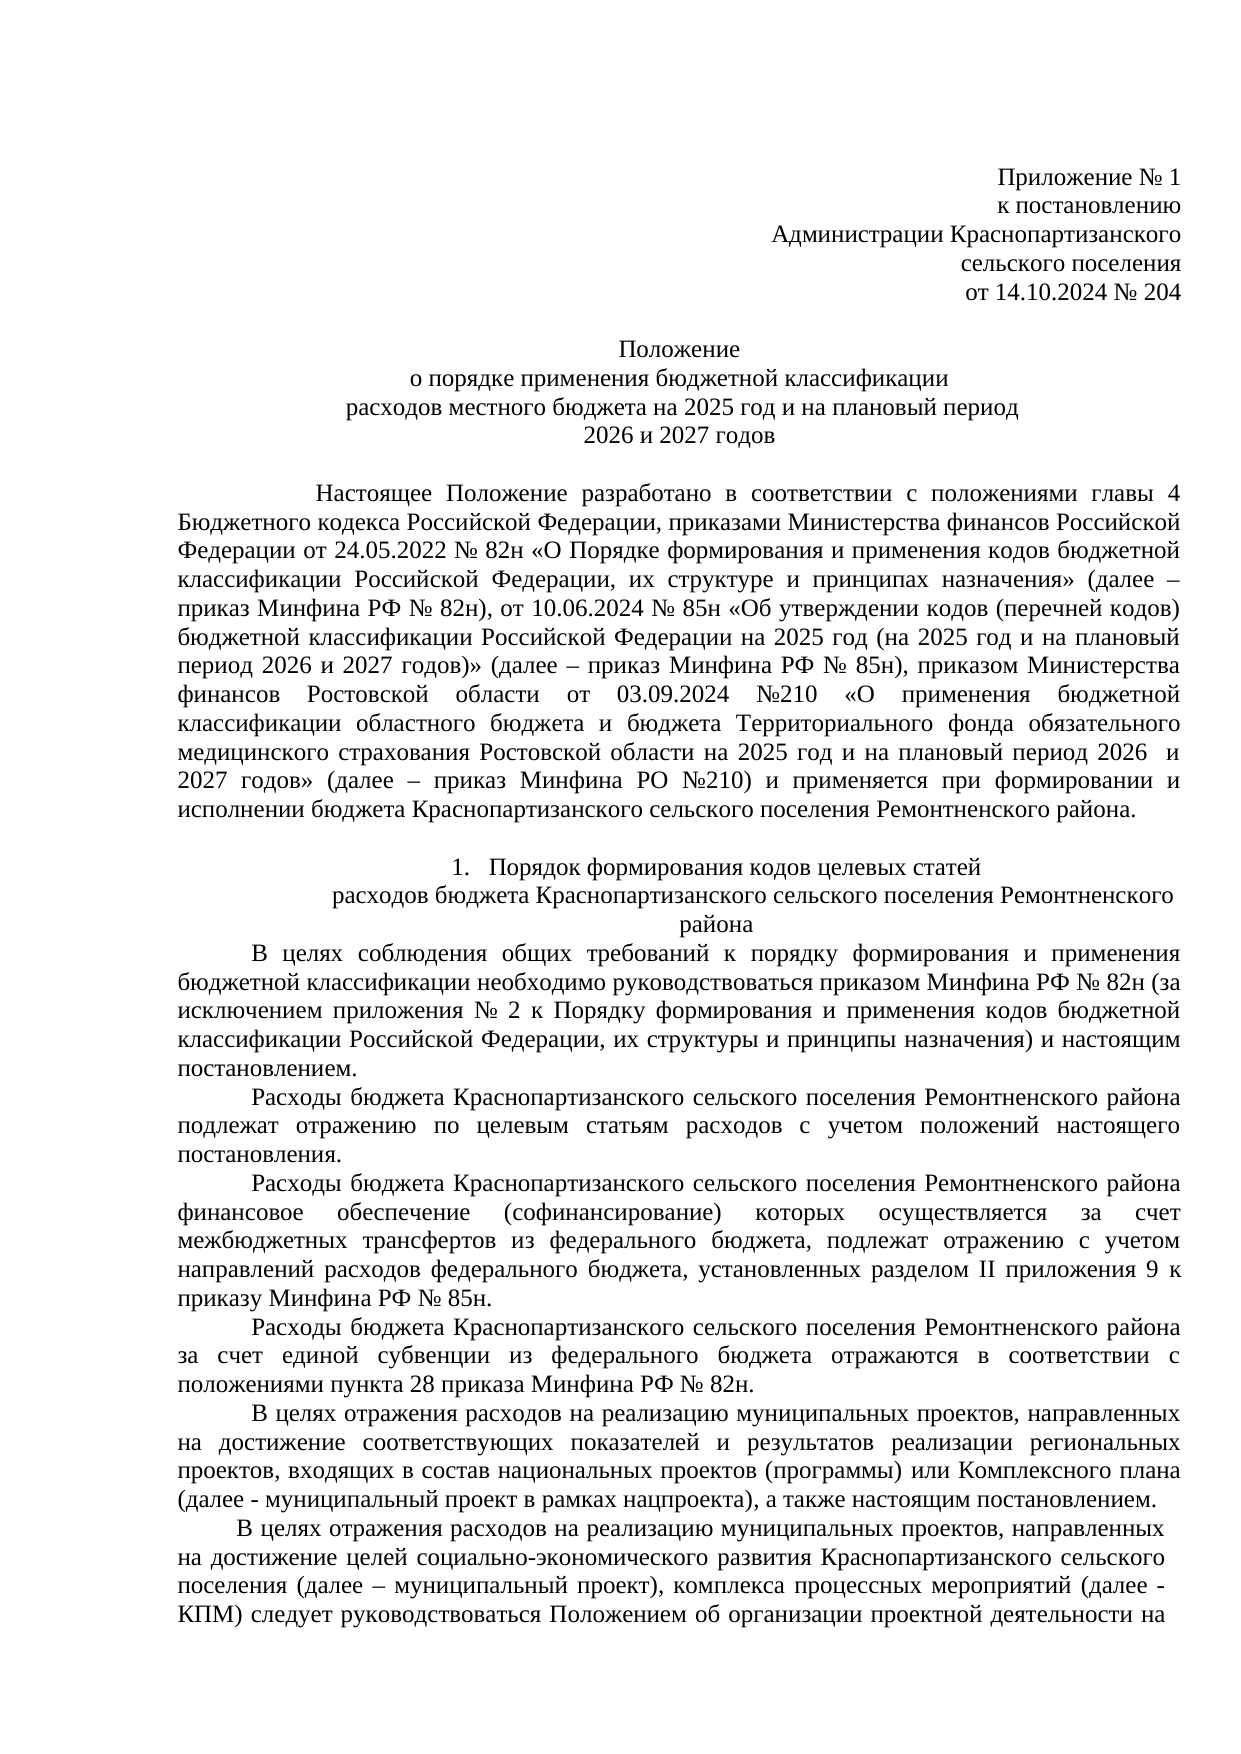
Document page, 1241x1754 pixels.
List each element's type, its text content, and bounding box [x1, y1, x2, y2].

text к постановлению [177, 190, 1181, 219]
text Приложение № 1 [177, 162, 1181, 190]
text расходов местного бюджета на 2025 год и на плановый период [177, 392, 1181, 420]
text Расходы бюджета Краснопартизанского сельского поселения Ремонтненского района за счет единой субвенции из федерального бюджета отражаются в соответствии с положениями пункта 28 приказа Минфина РФ № 82н. [177, 1312, 1181, 1398]
text Администрации Краснопартизанского [177, 219, 1181, 248]
list расходов бюджета Краснопартизанского сельского поселения Ремонтненского района [251, 880, 1181, 938]
text о порядке применения бюджетной классификации [177, 363, 1181, 392]
text 2026 и 2027 годов [177, 420, 1181, 449]
text В целях соблюдения общих требований к порядку формирования и применения бюджетной классификации необходимо руководствоваться приказом Минфина РФ № 82н (за исключением приложения № 2 к Порядку формирования и применения кодов бюджетной классификации Российской Федерации, их структуры и принципы назначения) и настоящим постановлением. [177, 938, 1181, 1082]
text сельского поселения [177, 248, 1181, 277]
text Настоящее Положение разработано в соответствии с положениями главы 4 Бюджетного кодекса Российской Федерации, приказами Министерства финансов Российской Федерации от 24.05.2022 № 82н «О Порядке формирования и применения кодов бюджетной классификации Российской Федерации, их структуре и принципах назначения» (далее – приказ Минфина РФ № 82н), от 10.06.2024 № 85н «Об утверждении кодов (перечней кодов) бюджетной классификации Российской Федерации на 2025 год (на 2025 год и на плановый период 2026 и 2027 годов)» (далее – приказ Минфина РФ № 85н), приказом Министерства финансов Ростовской области от 03.09.2024 №210 «О применения бюджетной классификации областного бюджета и бюджета Территориального фонда обязательного медицинского страхования Ростовской области на 2025 год и на плановый период 2026 и 2027 годов» (далее – приказ Минфина РО №210) и применяется при формировании и исполнении бюджета Краснопартизанского сельского поселения Ремонтненского района. [177, 478, 1181, 823]
text В целях отражения расходов на реализацию муниципальных проектов, направленных на достижение соответствующих показателей и результатов реализации региональных проектов, входящих в состав национальных проектов (программы) или Комплексного плана (далее - муниципальный проект в рамках нацпроекта), а также настоящим постановлением. [177, 1398, 1181, 1513]
text Положение [177, 334, 1181, 363]
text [177, 1513, 1166, 1628]
list Порядок формирования кодов целевых статей [251, 852, 1181, 880]
text от 14.10.2024 № 204 [177, 277, 1181, 305]
text Расходы бюджета Краснопартизанского сельского поселения Ремонтненского района финансовое обеспечение (софинансирование) которых осуществляется за счет межбюджетных трансфертов из федерального бюджета, подлежат отражению с учетом направлений расходов федерального бюджета, установленных разделом II приложения 9 к приказу Минфина РФ № 85н. [177, 1168, 1181, 1312]
text Расходы бюджета Краснопартизанского сельского поселения Ремонтненского района подлежат отражению по целевым статьям расходов с учетом положений настоящего постановления. [177, 1082, 1181, 1168]
